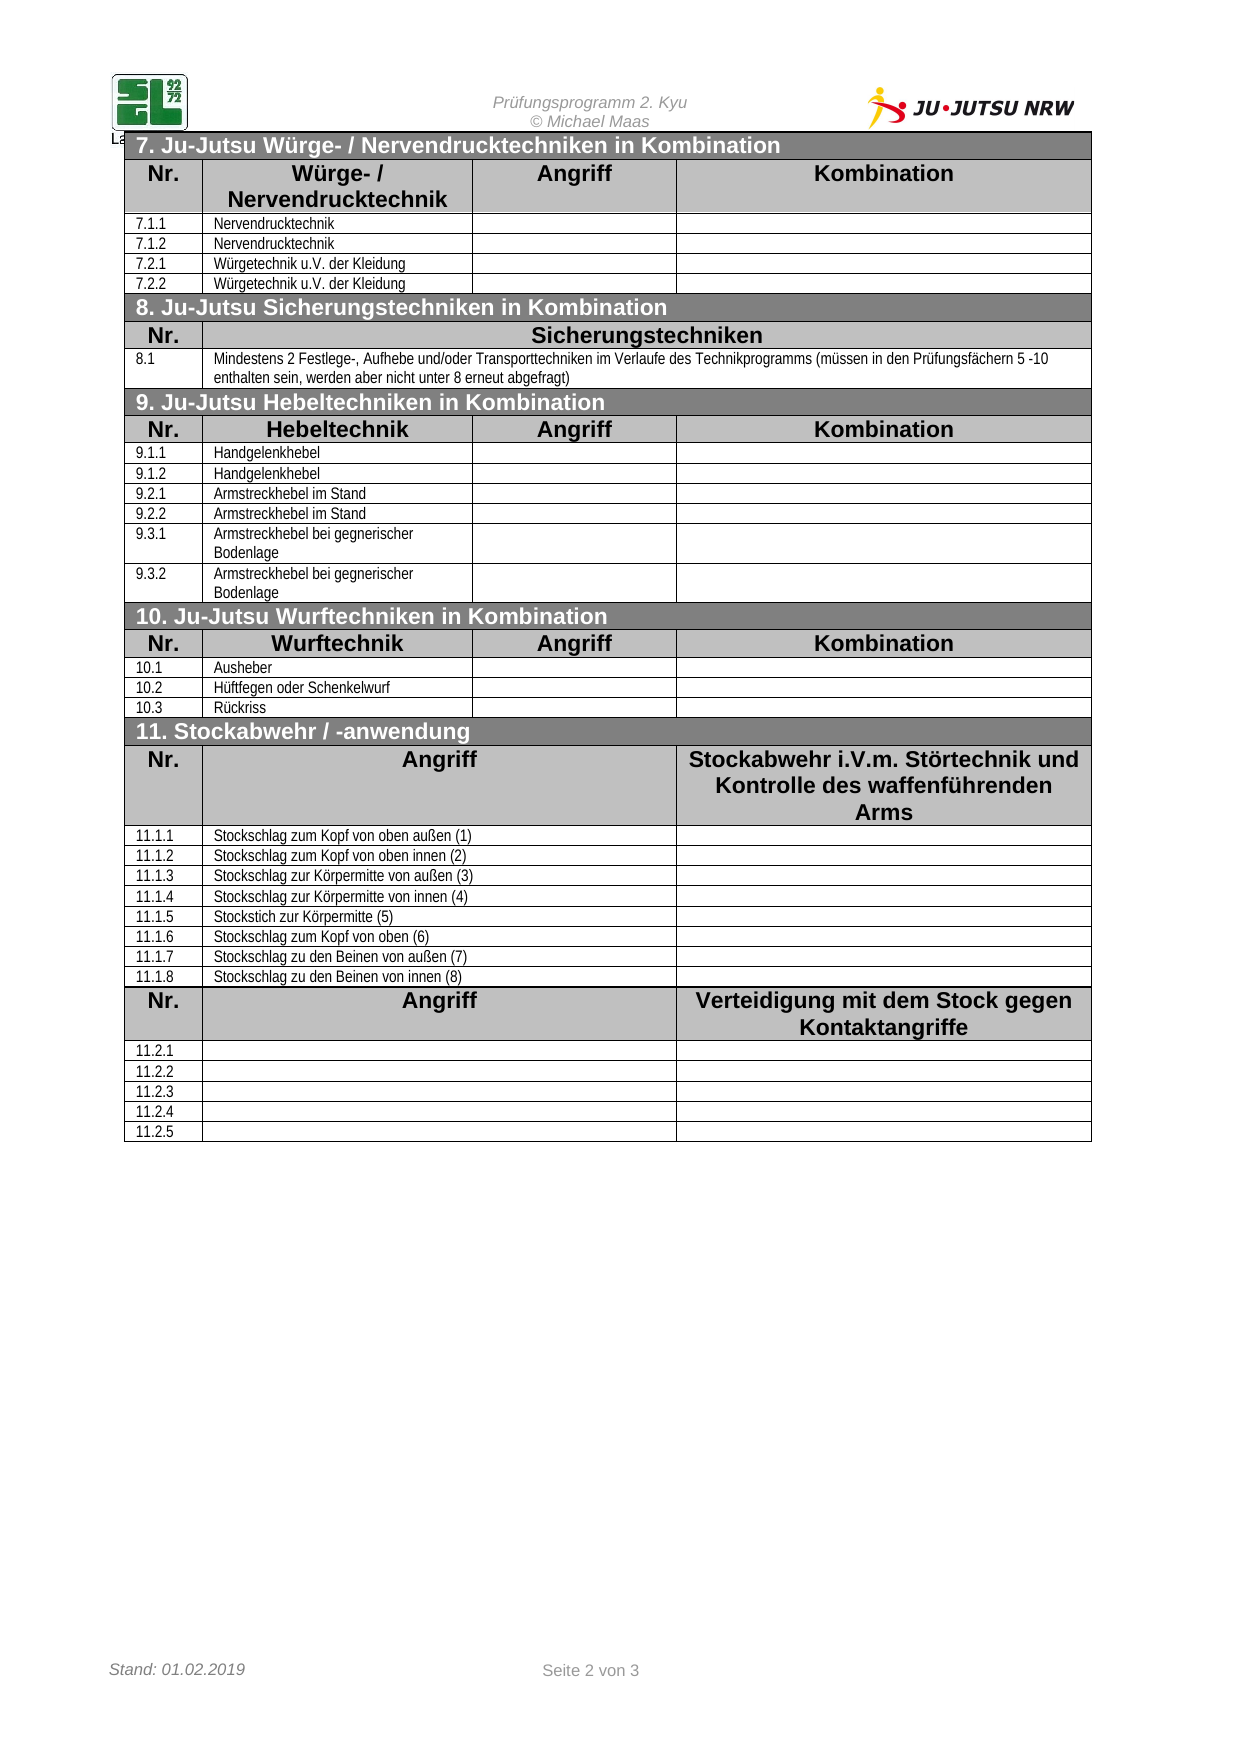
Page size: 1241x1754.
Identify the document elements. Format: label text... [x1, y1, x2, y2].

table_header 7. Ju-Jutsu Würge- / Nervendrucktechniken in Kombination [125, 133, 1091, 159]
table_cell [473, 214, 676, 233]
table_cell [203, 1122, 676, 1141]
table_cell 11.1.2 [125, 846, 202, 865]
table_cell 9. Ju-Jutsu Hebeltechniken in Kombination [125, 389, 1091, 415]
table_cell Stockschlag zur Körpermitte von außen (3) [203, 866, 676, 885]
table_cell [677, 698, 1091, 717]
table_cell Sicherungstechniken [203, 322, 1091, 348]
table_cell 7.1.2 [125, 234, 202, 253]
table_cell Würgetechnik u.V. der Kleidung [203, 254, 472, 273]
table_cell [677, 678, 1091, 697]
table_cell Nervendrucktechnik [203, 234, 472, 253]
table_cell [473, 698, 676, 717]
table_cell 9.2.1 [125, 484, 202, 503]
table_cell Angriff [473, 160, 676, 212]
table_cell 10.2 [125, 678, 202, 697]
table_cell Angriff [203, 746, 676, 825]
table_cell Stockschlag zum Kopf von oben (6) [203, 927, 676, 946]
table_cell [677, 564, 1091, 602]
table_cell Angriff [473, 416, 676, 442]
table_cell Handgelenkhebel [203, 443, 472, 462]
table_cell 11.2.3 [125, 1082, 202, 1101]
table_cell Nr. [125, 746, 202, 825]
table_cell [677, 866, 1091, 885]
table_cell Stockabwehr i.V.m. Störtechnik und Kontrolle des waffenführenden Arms [677, 746, 1091, 825]
table_cell 11.1.8 [125, 967, 202, 986]
table_cell [677, 1082, 1091, 1101]
table_cell 11.1.4 [125, 886, 202, 906]
table_cell [677, 1102, 1091, 1121]
table_cell [473, 484, 676, 503]
table_cell Angriff [203, 988, 676, 1040]
table_cell 11.1.5 [125, 907, 202, 926]
table_cell [473, 464, 676, 483]
table_cell 11. Stockabwehr / -anwendung [125, 718, 1091, 745]
table_cell [473, 234, 676, 253]
table_cell [203, 1041, 676, 1060]
table_cell Mindestens 2 Festlege-, Aufhebe und/oder Transporttechniken im Verlaufe des Technikprogramms (müssen in den Prüfungsfächern 5 -10 enthalten sein, werden aber nicht unter 8 erneut abgefragt) [203, 349, 1091, 387]
table_cell [677, 464, 1091, 483]
table_cell Armstreckhebel bei gegnerischer Bodenlage [203, 524, 472, 562]
table_cell 9.1.2 [125, 464, 202, 483]
table_cell [473, 504, 676, 523]
table_cell Stockstich zur Körpermitte (5) [203, 907, 676, 926]
table_cell Hebeltechnik [203, 416, 472, 442]
table_cell Rückriss [203, 698, 472, 717]
table_cell [677, 484, 1091, 503]
table_cell 7.2.1 [125, 254, 202, 273]
table_cell [677, 826, 1091, 845]
table_cell 9.3.2 [125, 564, 202, 602]
table_cell [677, 886, 1091, 906]
picture [110, 72, 189, 148]
table_cell Stockschlag zum Kopf von oben außen (1) [203, 826, 676, 845]
table_cell 11.2.5 [125, 1122, 202, 1141]
table_cell 10.3 [125, 698, 202, 717]
table_cell 8. Ju-Jutsu Sicherungstechniken in Kombination [125, 294, 1091, 321]
table_cell Hüftfegen oder Schenkelwurf [203, 678, 472, 697]
table_cell Würge- / Nervendrucktechnik [203, 160, 472, 212]
table_cell [677, 967, 1091, 986]
table_cell Verteidigung mit dem Stock gegen Kontaktangriffe [677, 988, 1091, 1040]
table_cell Nervendrucktechnik [203, 214, 472, 233]
table_cell [677, 658, 1091, 677]
table_cell 10. Ju-Jutsu Wurftechniken in Kombination [125, 603, 1091, 629]
table_cell Stockschlag zu den Beinen von innen (8) [203, 967, 676, 986]
table_cell 11.1.3 [125, 866, 202, 885]
table_cell [203, 1102, 676, 1121]
table_cell [677, 927, 1091, 946]
table_cell [677, 504, 1091, 523]
table_cell 7.1.1 [125, 214, 202, 233]
table_cell 11.1.6 [125, 927, 202, 946]
table_cell [473, 443, 676, 462]
table_cell Angriff [473, 630, 676, 657]
table_cell 11.2.4 [125, 1102, 202, 1121]
table_cell 11.1.7 [125, 947, 202, 966]
table_cell [203, 1061, 676, 1081]
table_cell [677, 443, 1091, 462]
table_cell Kombination [677, 630, 1091, 657]
table_cell [473, 658, 676, 677]
table_cell [473, 274, 676, 293]
table_cell 11.1.1 [125, 826, 202, 845]
table_cell Ausheber [203, 658, 472, 677]
table_cell [677, 234, 1091, 253]
table_cell [677, 274, 1091, 293]
table_cell [473, 678, 676, 697]
table_cell [677, 214, 1091, 233]
table_cell Armstreckhebel im Stand [203, 504, 472, 523]
table_cell [677, 846, 1091, 865]
table_cell [473, 254, 676, 273]
table_cell Armstreckhebel im Stand [203, 484, 472, 503]
table_cell Nr. [125, 988, 202, 1040]
table_cell Nr. [125, 322, 202, 348]
table_cell [203, 1082, 676, 1101]
table_cell [677, 1041, 1091, 1060]
table_cell Nr. [125, 416, 202, 442]
table_cell [677, 947, 1091, 966]
table_cell [677, 907, 1091, 926]
table_cell 8.1 [125, 349, 202, 387]
table_cell Wurftechnik [203, 630, 472, 657]
table_cell 9.2.2 [125, 504, 202, 523]
table_cell Nr. [125, 160, 202, 212]
table_cell [473, 564, 676, 602]
table_cell Handgelenkhebel [203, 464, 472, 483]
table_cell Würgetechnik u.V. der Kleidung [203, 274, 472, 293]
table_cell 10.1 [125, 658, 202, 677]
table_cell 11.2.1 [125, 1041, 202, 1060]
table_cell 9.3.1 [125, 524, 202, 562]
picture [867, 87, 1075, 130]
table_cell 11.2.2 [125, 1061, 202, 1081]
table_cell [677, 254, 1091, 273]
table_cell Kombination [677, 416, 1091, 442]
table_cell Armstreckhebel bei gegnerischer Bodenlage [203, 564, 472, 602]
table_cell [677, 1061, 1091, 1081]
table_cell 9.1.1 [125, 443, 202, 462]
table_cell [677, 524, 1091, 562]
table_cell Stockschlag zu den Beinen von außen (7) [203, 947, 676, 966]
table_cell Kombination [677, 160, 1091, 212]
table_cell Stockschlag zum Kopf von oben innen (2) [203, 846, 676, 865]
table_cell 7.2.2 [125, 274, 202, 293]
table_cell Stockschlag zur Körpermitte von innen (4) [203, 886, 676, 906]
table_cell Nr. [125, 630, 202, 657]
table_cell [677, 1122, 1091, 1141]
table_cell [473, 524, 676, 562]
